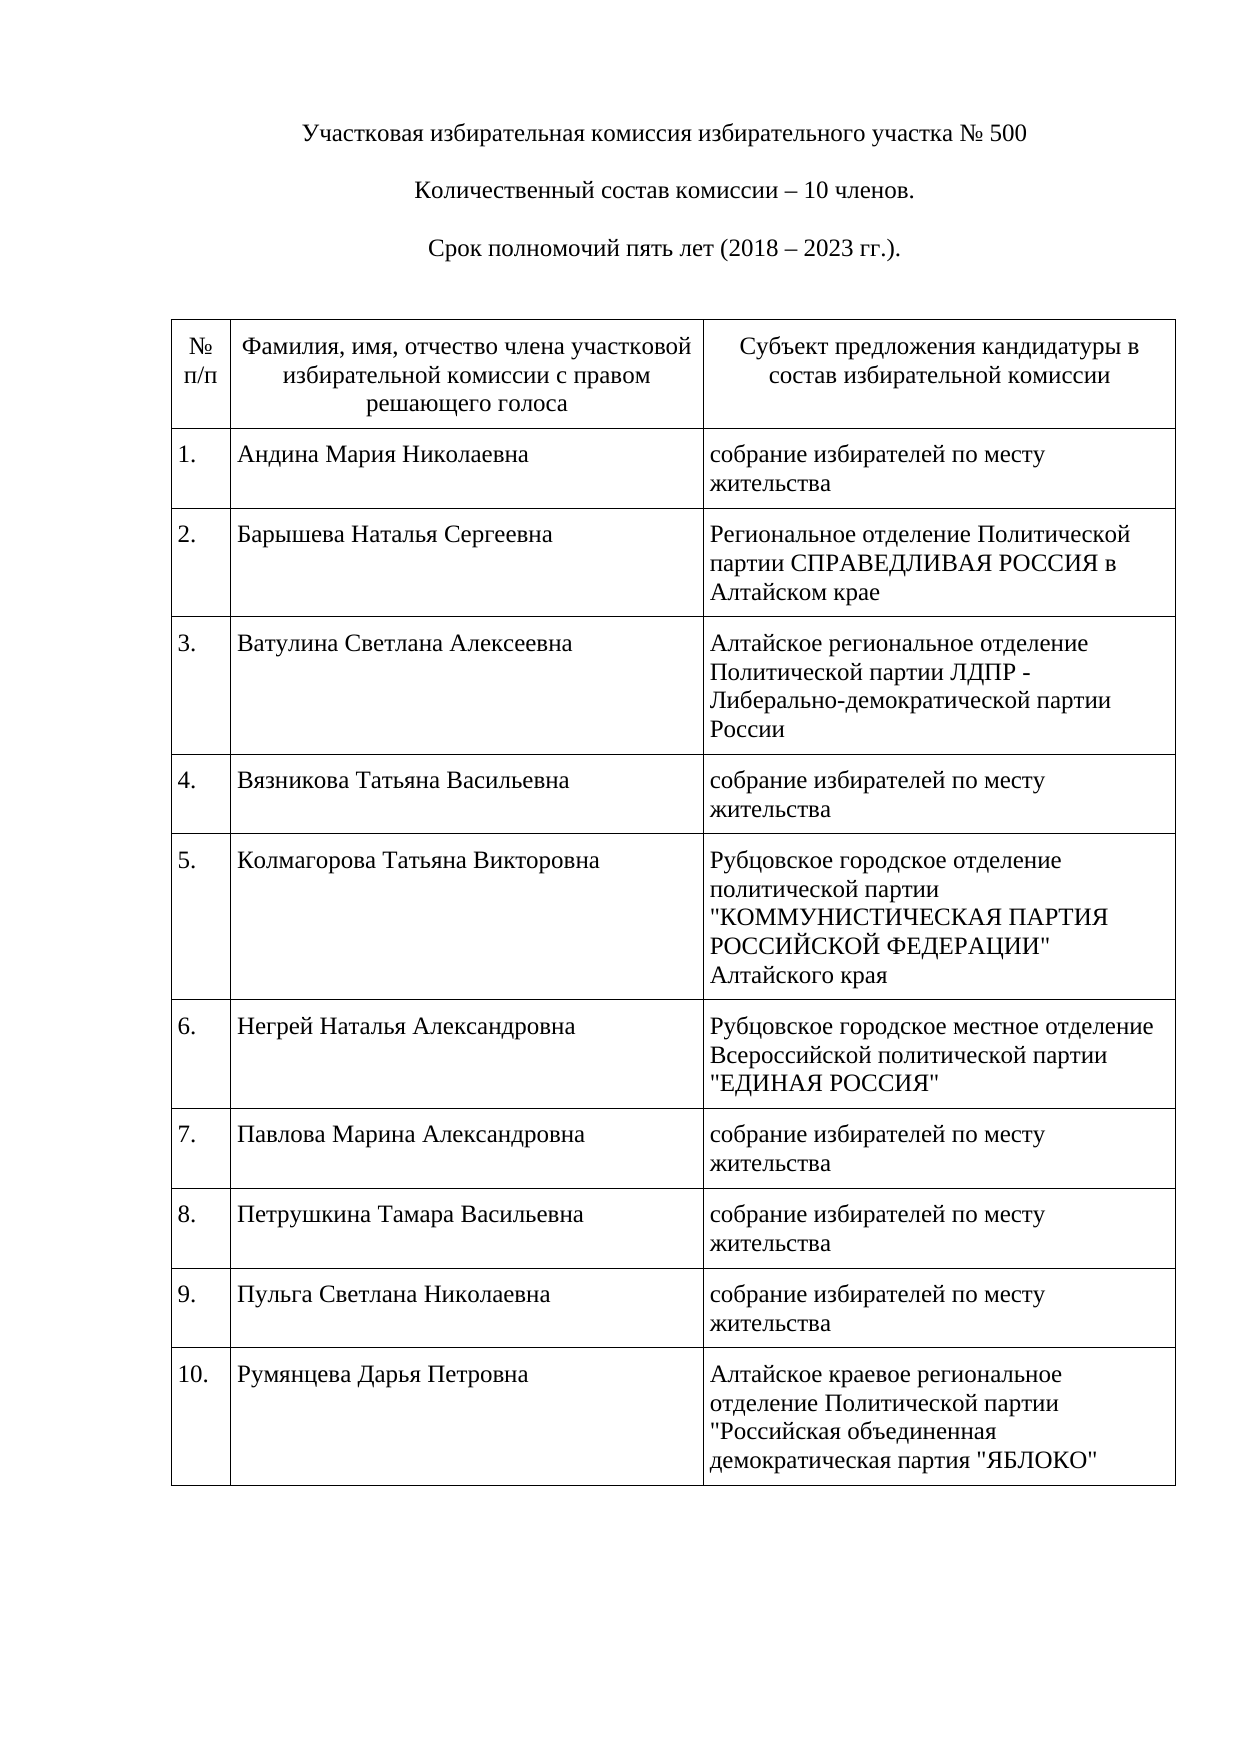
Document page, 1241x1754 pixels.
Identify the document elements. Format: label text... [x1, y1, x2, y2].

table_cell Колмагорова Татьяна Викторовна [231, 834, 703, 999]
table_cell собрание избирателей по месту жительства [704, 755, 1175, 833]
table_cell Рубцовское городское отделение политической партии "КОММУНИСТИЧЕСКАЯ ПАРТИЯ РОССИЙСКОЙ ФЕДЕРАЦИИ" Алтайского края [704, 834, 1175, 999]
table_cell Региональное отделение Политической партии СПРАВЕДЛИВАЯ РОССИЯ в Алтайском крае [704, 509, 1175, 616]
table_cell [172, 509, 230, 616]
table_header Фамилия, имя, отчество члена участковой избирательной комиссии с правом решающего голоса [231, 320, 703, 428]
table_header Субъект предложения кандидатуры в состав избирательной комиссии [704, 320, 1175, 428]
table_cell [172, 1189, 230, 1267]
table_cell [172, 1109, 230, 1188]
table_cell Негрей Наталья Александровна [231, 1000, 703, 1108]
table_cell [172, 834, 230, 999]
table_cell [172, 755, 230, 833]
table_cell собрание избирателей по месту жительства [704, 429, 1175, 508]
table_cell Алтайское краевое региональное отделение Политической партии "Российская объединенная демократическая партия "ЯБЛОКО" [704, 1348, 1175, 1484]
text Участковая избирательная комиссия избирательного участка № 500 [177, 118, 1152, 147]
table_cell [172, 1000, 230, 1108]
table_cell собрание избирателей по месту жительства [704, 1189, 1175, 1267]
table_cell Петрушкина Тамара Васильевна [231, 1189, 703, 1267]
table_cell [172, 429, 230, 508]
table_cell собрание избирателей по месту жительства [704, 1109, 1175, 1188]
text Срок полномочий пять лет (2018 – 2023 гг.). [177, 233, 1152, 262]
table_cell [172, 1348, 230, 1484]
table_cell [172, 1269, 230, 1347]
table_cell Ватулина Светлана Алексеевна [231, 617, 703, 753]
table_header № п/п [172, 320, 230, 428]
table_cell собрание избирателей по месту жительства [704, 1269, 1175, 1347]
table_cell Павлова Марина Александровна [231, 1109, 703, 1188]
table_cell Алтайское региональное отделение Политической партии ЛДПР - Либерально-демократической партии России [704, 617, 1175, 753]
table_cell Барышева Наталья Сергеевна [231, 509, 703, 616]
text Количественный состав комиссии – 10 членов. [177, 176, 1152, 204]
table_cell Рубцовское городское местное отделение Всероссийской политической партии "ЕДИНАЯ РОССИЯ" [704, 1000, 1175, 1108]
table_cell Пульга Светлана Николаевна [231, 1269, 703, 1347]
table_cell Вязникова Татьяна Васильевна [231, 755, 703, 833]
table_cell Андина Мария Николаевна [231, 429, 703, 508]
table_cell Румянцева Дарья Петровна [231, 1348, 703, 1484]
table_cell [172, 617, 230, 753]
